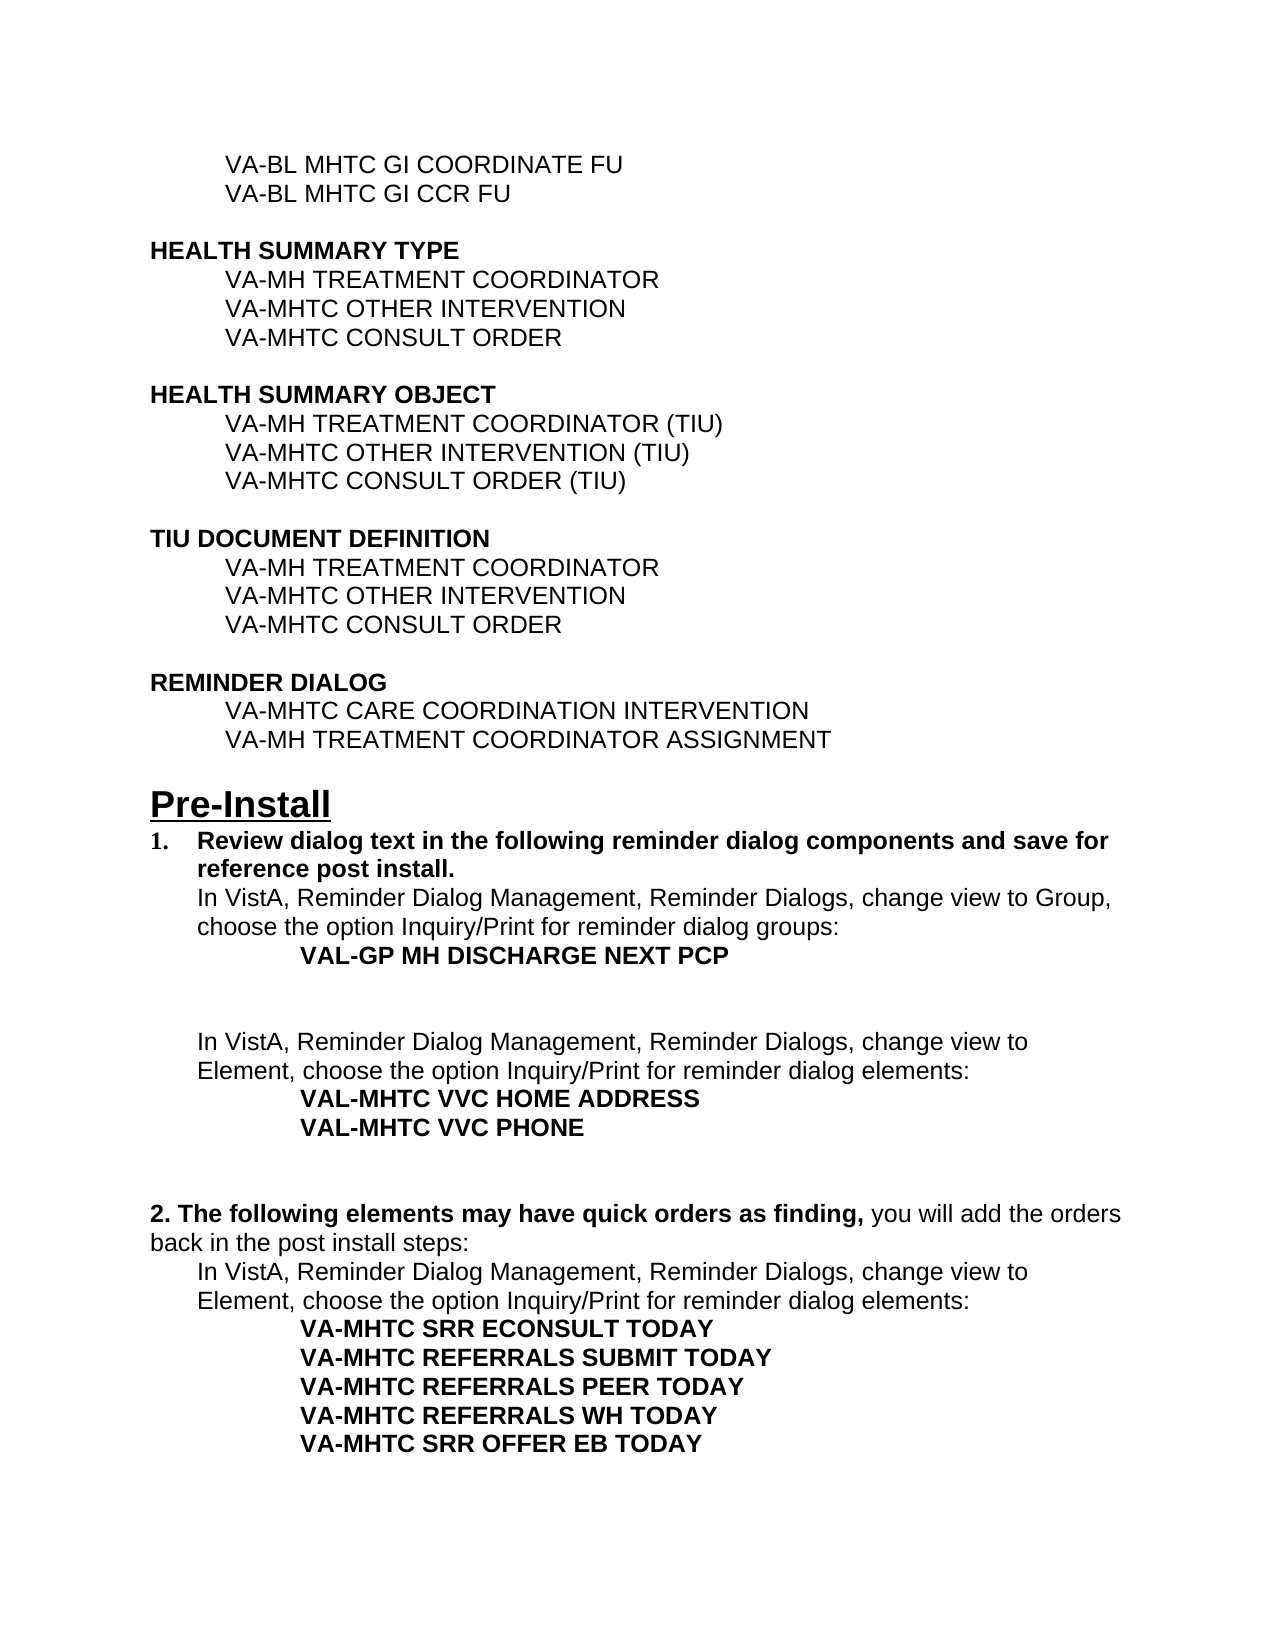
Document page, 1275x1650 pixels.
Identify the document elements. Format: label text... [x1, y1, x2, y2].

text VA-MH TREATMENT COORDINATOR ASSIGNMENT [150, 725, 1125, 754]
text TIU DOCUMENT DEFINITION [150, 524, 1125, 552]
text In VistA, Reminder Dialog Management, Reminder Dialogs, change view to Group, choose the option Inquiry/Print for reminder dialog groups: [197, 883, 1125, 941]
text VAL-MHTC VVC HOME ADDRESS [300, 1084, 1125, 1113]
text 2. The following elements may have quick orders as finding, you will add the orders back in the post install steps: [150, 1199, 1125, 1257]
text Pre-Install [150, 782, 1125, 826]
text REMINDER DIALOG [150, 667, 1125, 696]
text VA-MHTC CONSULT ORDER [225, 322, 1125, 351]
text HEALTH SUMMARY OBJECT [150, 380, 1125, 409]
text VA-MH TREATMENT COORDINATOR (TIU) [150, 409, 1125, 437]
text VA-MHTC REFERRALS WH TODAY [300, 1401, 1125, 1429]
text VA-MHTC CONSULT ORDER [225, 610, 1125, 639]
text VA-MHTC SRR ECONSULT TODAY [300, 1314, 1125, 1343]
text VA-MHTC CONSULT ORDER (TIU) [225, 466, 1125, 495]
text VA-MH TREATMENT COORDINATOR [150, 265, 1125, 294]
text VA-MHTC SRR OFFER EB TODAY [225, 1429, 1125, 1458]
list Review dialog text in the following reminder dialog components and save for reference post install. [150, 826, 1125, 883]
text VA-MHTC OTHER INTERVENTION (TIU) [225, 437, 1125, 466]
text In VistA, Reminder Dialog Management, Reminder Dialogs, change view to Element, choose the option Inquiry/Print for reminder dialog elements: [197, 1257, 1125, 1314]
text VA-MHTC REFERRALS PEER TODAY [300, 1372, 1125, 1401]
text VA-MHTC REFERRALS SUBMIT TODAY [300, 1343, 1125, 1372]
text VA-BL MHTC GI CCR FU [225, 179, 1125, 207]
text VAL-GP MH DISCHARGE NEXT PCP [272, 941, 1125, 969]
text VA-MHTC OTHER INTERVENTION [225, 581, 1125, 610]
text VA-BL MHTC GI COORDINATE FU [225, 150, 1125, 179]
text HEALTH SUMMARY TYPE [150, 236, 1125, 265]
text In VistA, Reminder Dialog Management, Reminder Dialogs, change view to Element, choose the option Inquiry/Print for reminder dialog elements: [197, 1027, 1125, 1084]
text VA-MH TREATMENT COORDINATOR [150, 552, 1125, 581]
text VAL-MHTC VVC PHONE [300, 1113, 1125, 1142]
text VA-MHTC CARE COORDINATION INTERVENTION [150, 696, 1125, 725]
text VA-MHTC OTHER INTERVENTION [225, 294, 1125, 322]
